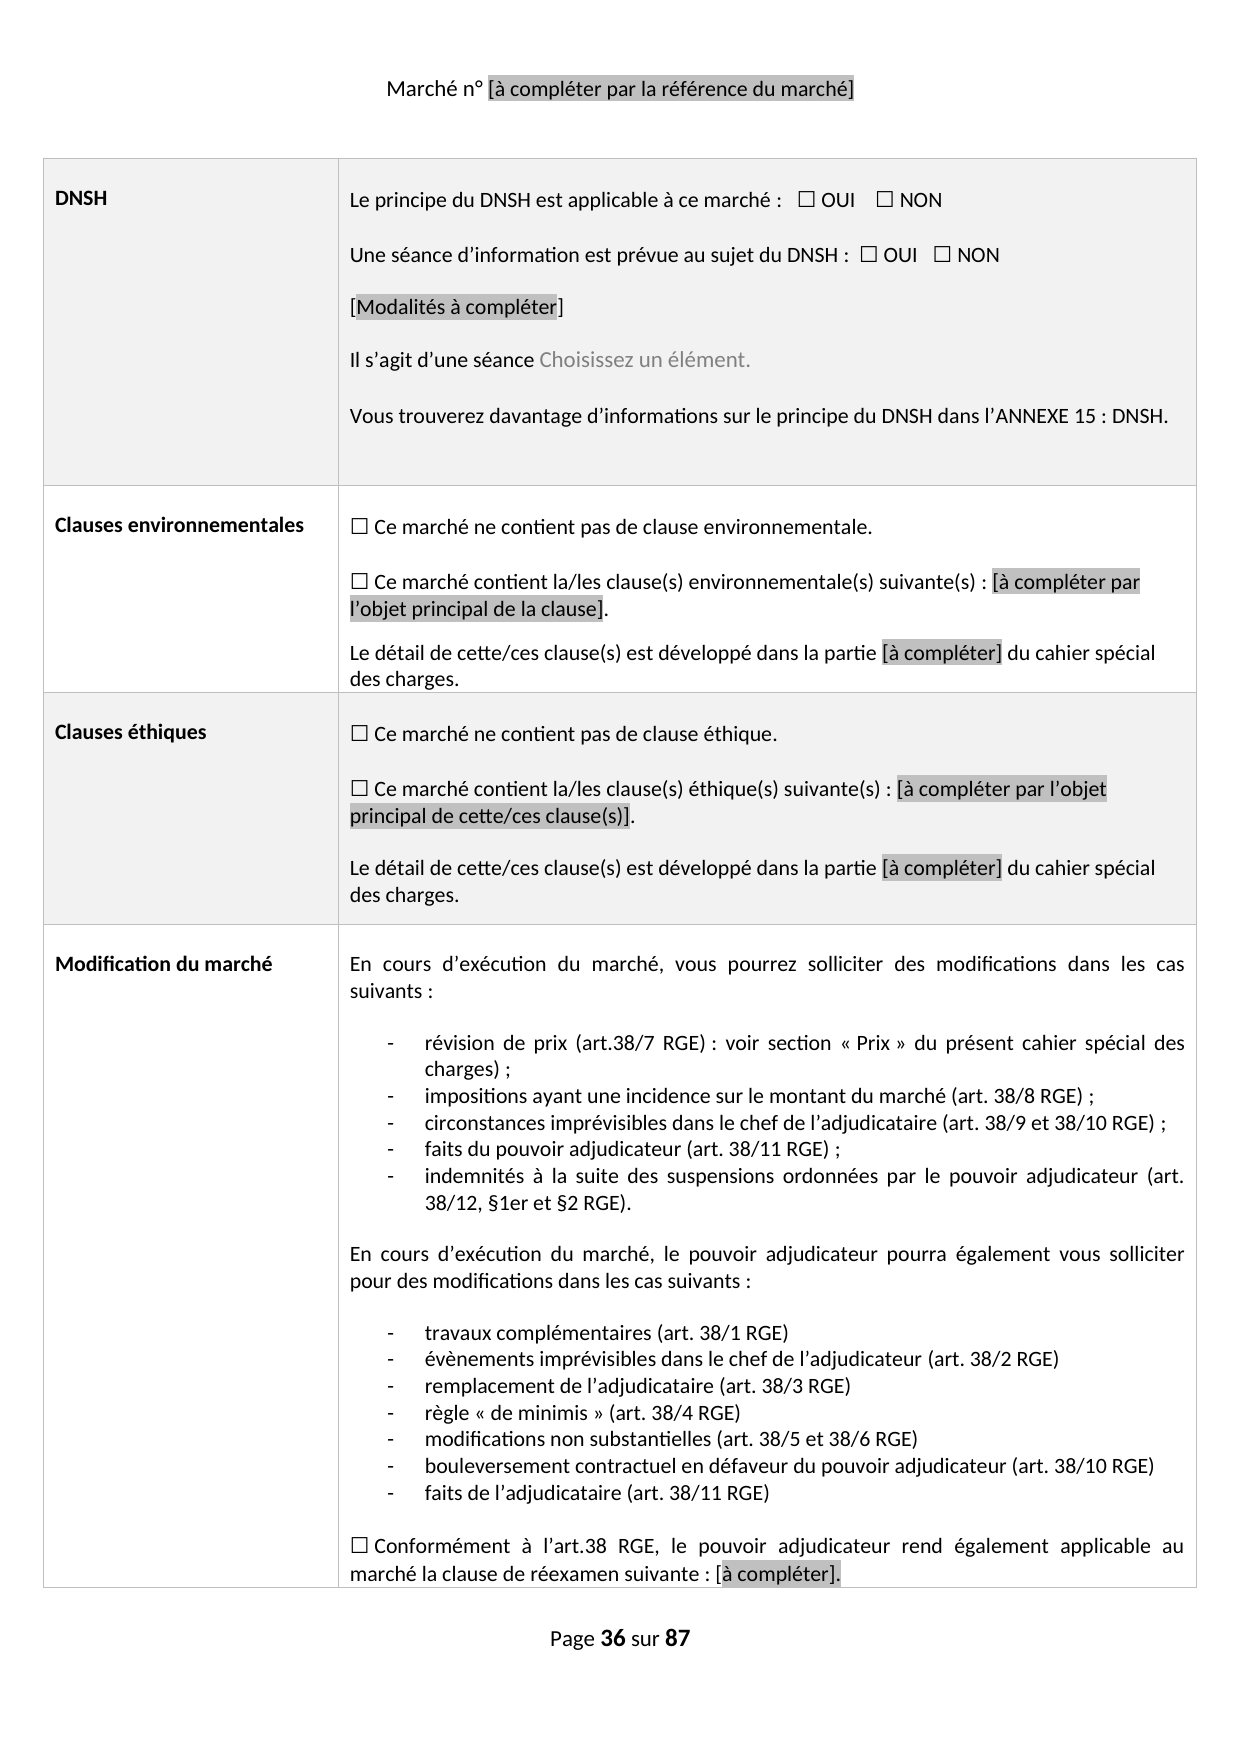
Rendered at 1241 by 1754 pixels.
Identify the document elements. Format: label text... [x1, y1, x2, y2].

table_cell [44, 925, 338, 1587]
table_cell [339, 925, 1196, 1587]
table_cell Ce marché ne contient pas de clause éthique. Ce marché contient la/les clause(s) éthique(s) suivante(s) : . Le détail de cette/ces clause(s) est développé dans la partie du cahier spécial des charges. [339, 693, 1196, 924]
table_cell Ce marché ne contient pas de clause environnementale. Ce marché contient la/les clause(s) environnementale(s) suivante(s) : . Le détail de cette/ces clause(s) est développé dans la partie du cahier spécial des charges. [339, 486, 1196, 692]
table_cell Clauses éthiques [44, 693, 338, 924]
table_cell Le principe du DNSH est applicable à ce marché : OUI NON Une séance d’information est prévue au sujet du DNSH : OUI NON [Modalités à compléter] Il s’agit d’une séance Vous trouverez davantage d’informations sur le principe du DNSH dans l’ANNEXE 15 : DNSH. [339, 159, 1196, 485]
table_cell Clauses environnementales [44, 486, 338, 692]
table_cell DNSH [44, 159, 338, 485]
